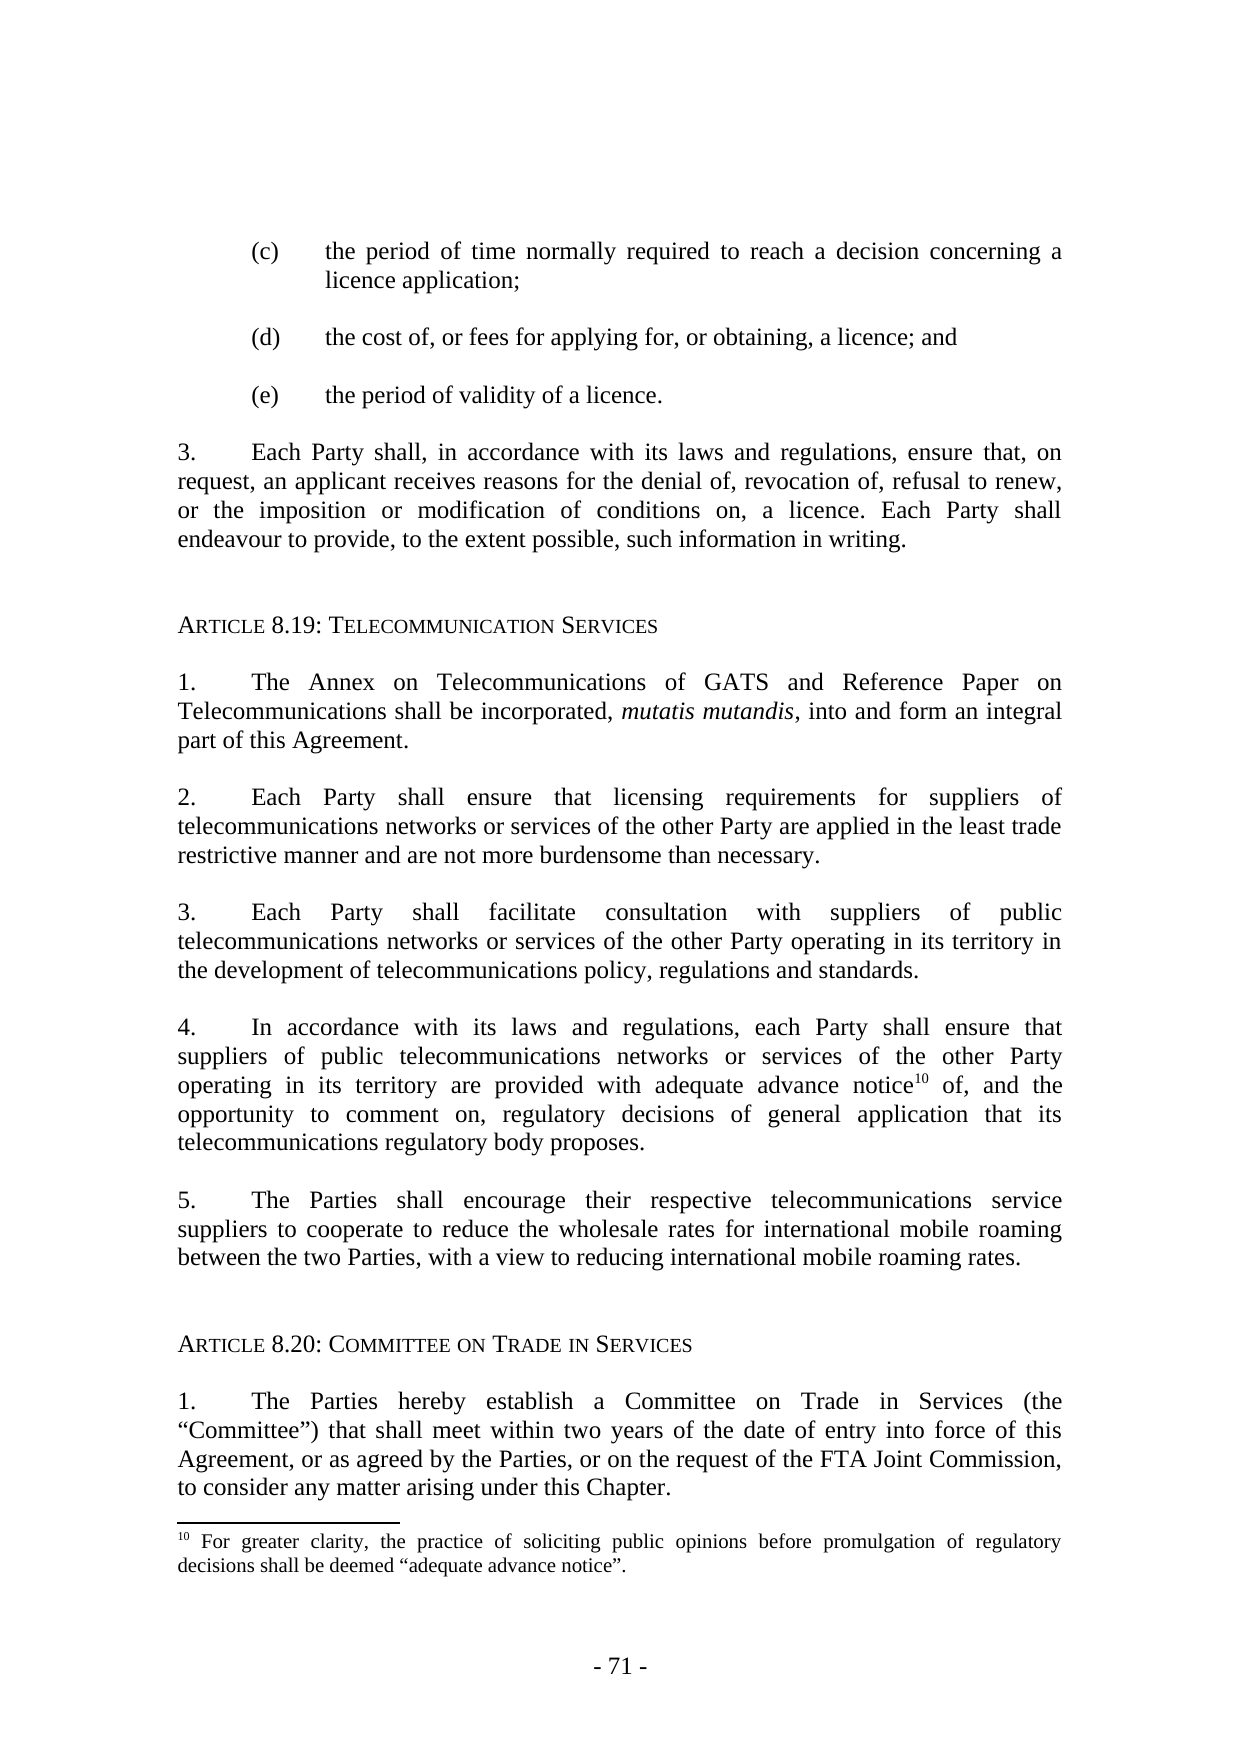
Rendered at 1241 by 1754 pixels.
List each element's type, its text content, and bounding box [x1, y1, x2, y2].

text 2. Each Party shall ensure that licensing requirements for suppliers of telecommunications networks or services of the other Party are applied in the least trade restrictive manner and are not more burdensome than necessary. [177, 782, 1063, 869]
text (c) the period of time normally required to reach a decision concerning a licence application; [251, 236, 1063, 294]
text (e) the period of validity of a licence. [251, 380, 1063, 409]
text 5. The Parties shall encourage their respective telecommunications service suppliers to cooperate to reduce the wholesale rates for international mobile roaming between the two Parties, with a view to reducing international mobile roaming rates. [177, 1185, 1063, 1271]
text (d) the cost of, or fees for applying for, or obtaining, a licence; and [251, 322, 1063, 351]
text Article 8.19: Telecommunication Services [177, 610, 1063, 639]
text 1. The Annex on Telecommunications of GATS and Reference Paper on Telecommunications shall be incorporated, mutatis mutandis, into and form an integral part of this Agreement. [177, 667, 1063, 754]
text 1. The Parties hereby establish a Committee on Trade in Services (the “Committee”) that shall meet within two years of the date of entry into force of this Agreement, or as agreed by the Parties, or on the request of the FTA Joint Commission, to consider any matter arising under this Chapter. [177, 1386, 1063, 1501]
text Article 8.20: Committee on Trade in Services [177, 1329, 1063, 1357]
text 3. Each Party shall facilitate consultation with suppliers of public telecommunications networks or services of the other Party operating in its territory in the development of telecommunications policy, regulations and standards. [177, 897, 1063, 984]
text 4. In accordance with its laws and regulations, each Party shall ensure that suppliers of public telecommunications networks or services of the other Party operating in its territory are provided with adequate advance notice of, and the opportunity to comment on, regulatory decisions of general application that its telecommunications regulatory body proposes. [177, 1012, 1063, 1156]
text 3. Each Party shall, in accordance with its laws and regulations, ensure that, on request, an applicant receives reasons for the denial of, revocation of, refusal to renew, or the imposition or modification of conditions on, a licence. Each Party shall endeavour to provide, to the extent possible, such information in writing. [177, 437, 1063, 552]
